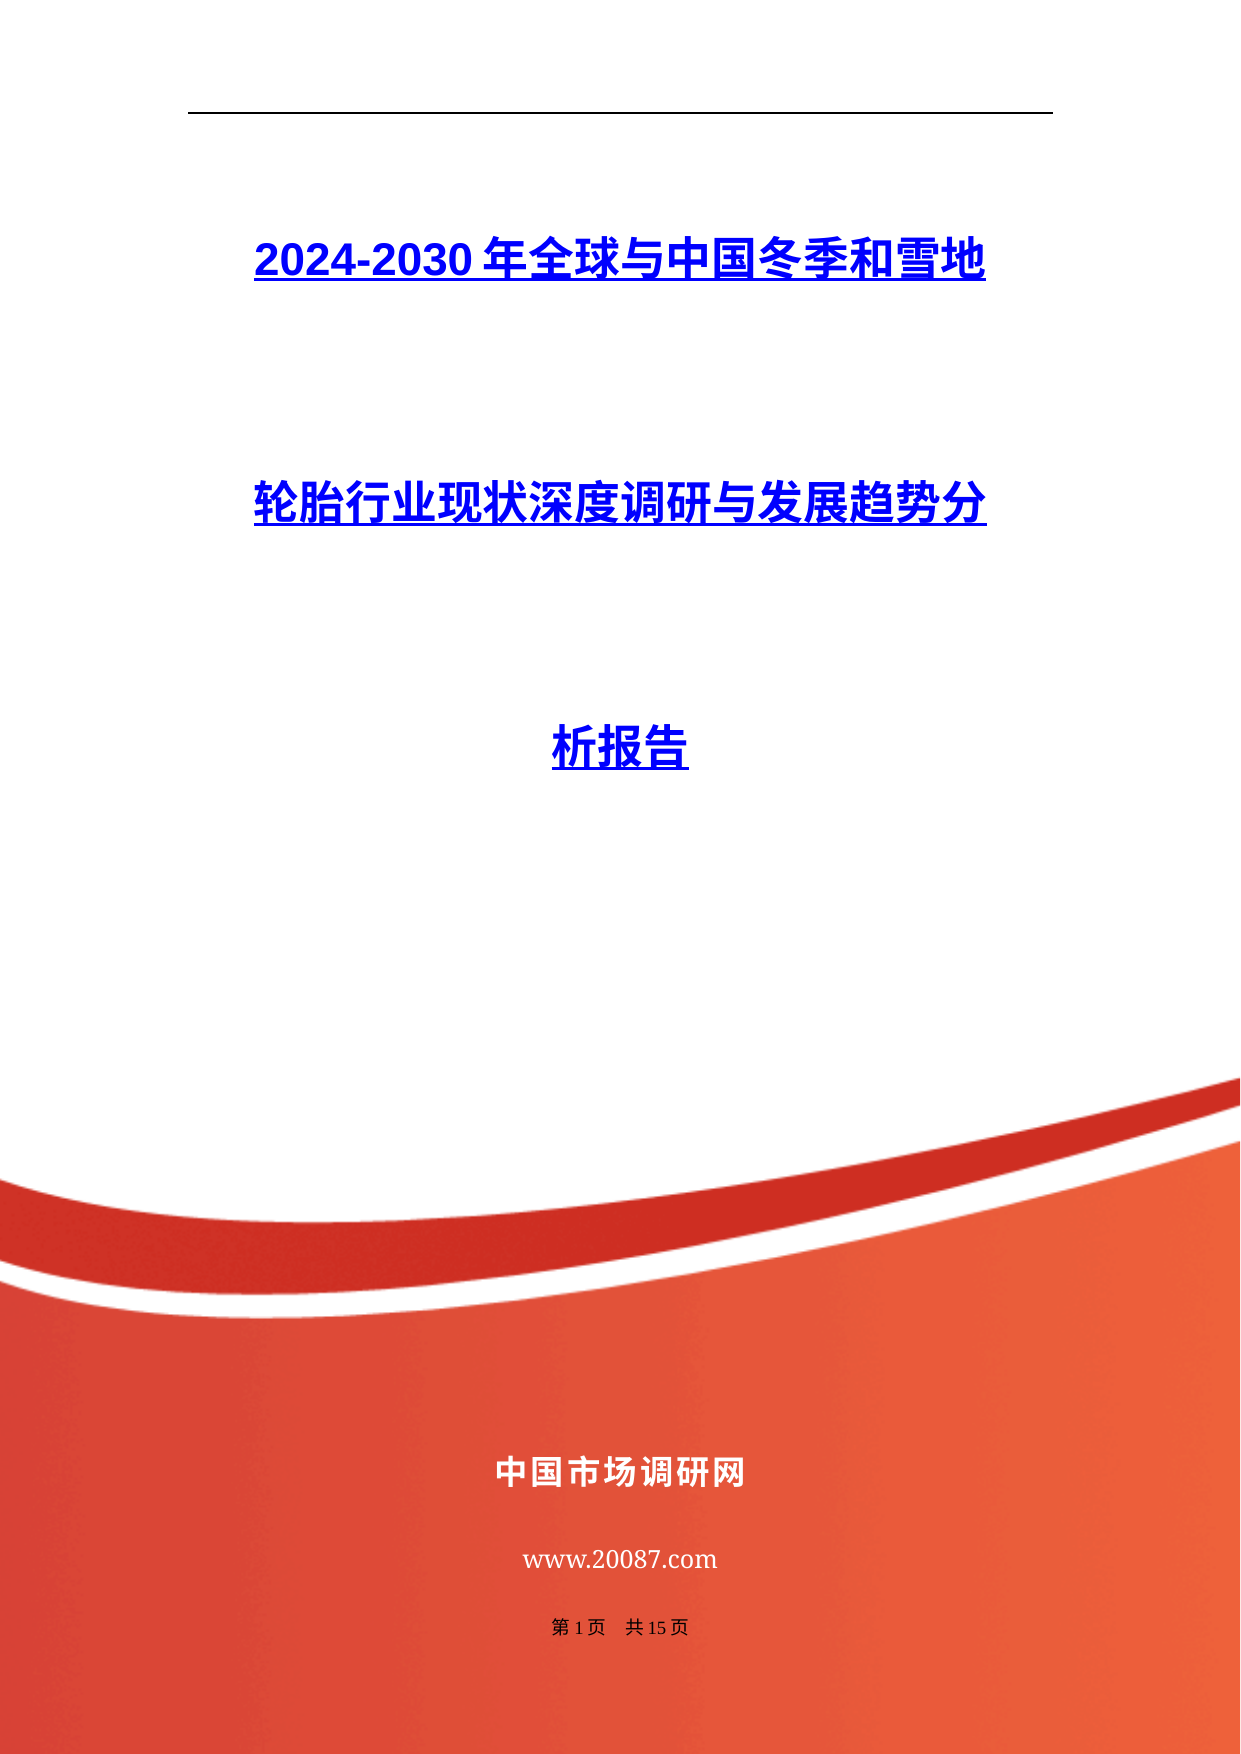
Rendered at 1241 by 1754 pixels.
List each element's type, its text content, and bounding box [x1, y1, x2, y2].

picture [0, 1006, 1241, 1754]
table_header 2024-2030年全球与中国冬季和雪地轮胎行业现状深度调研与发展趋势分析报告 [188, 207, 1053, 871]
text www.20087.com [187, 1526, 1053, 1591]
subtitle 中国市场调研网 [187, 1437, 1053, 1502]
